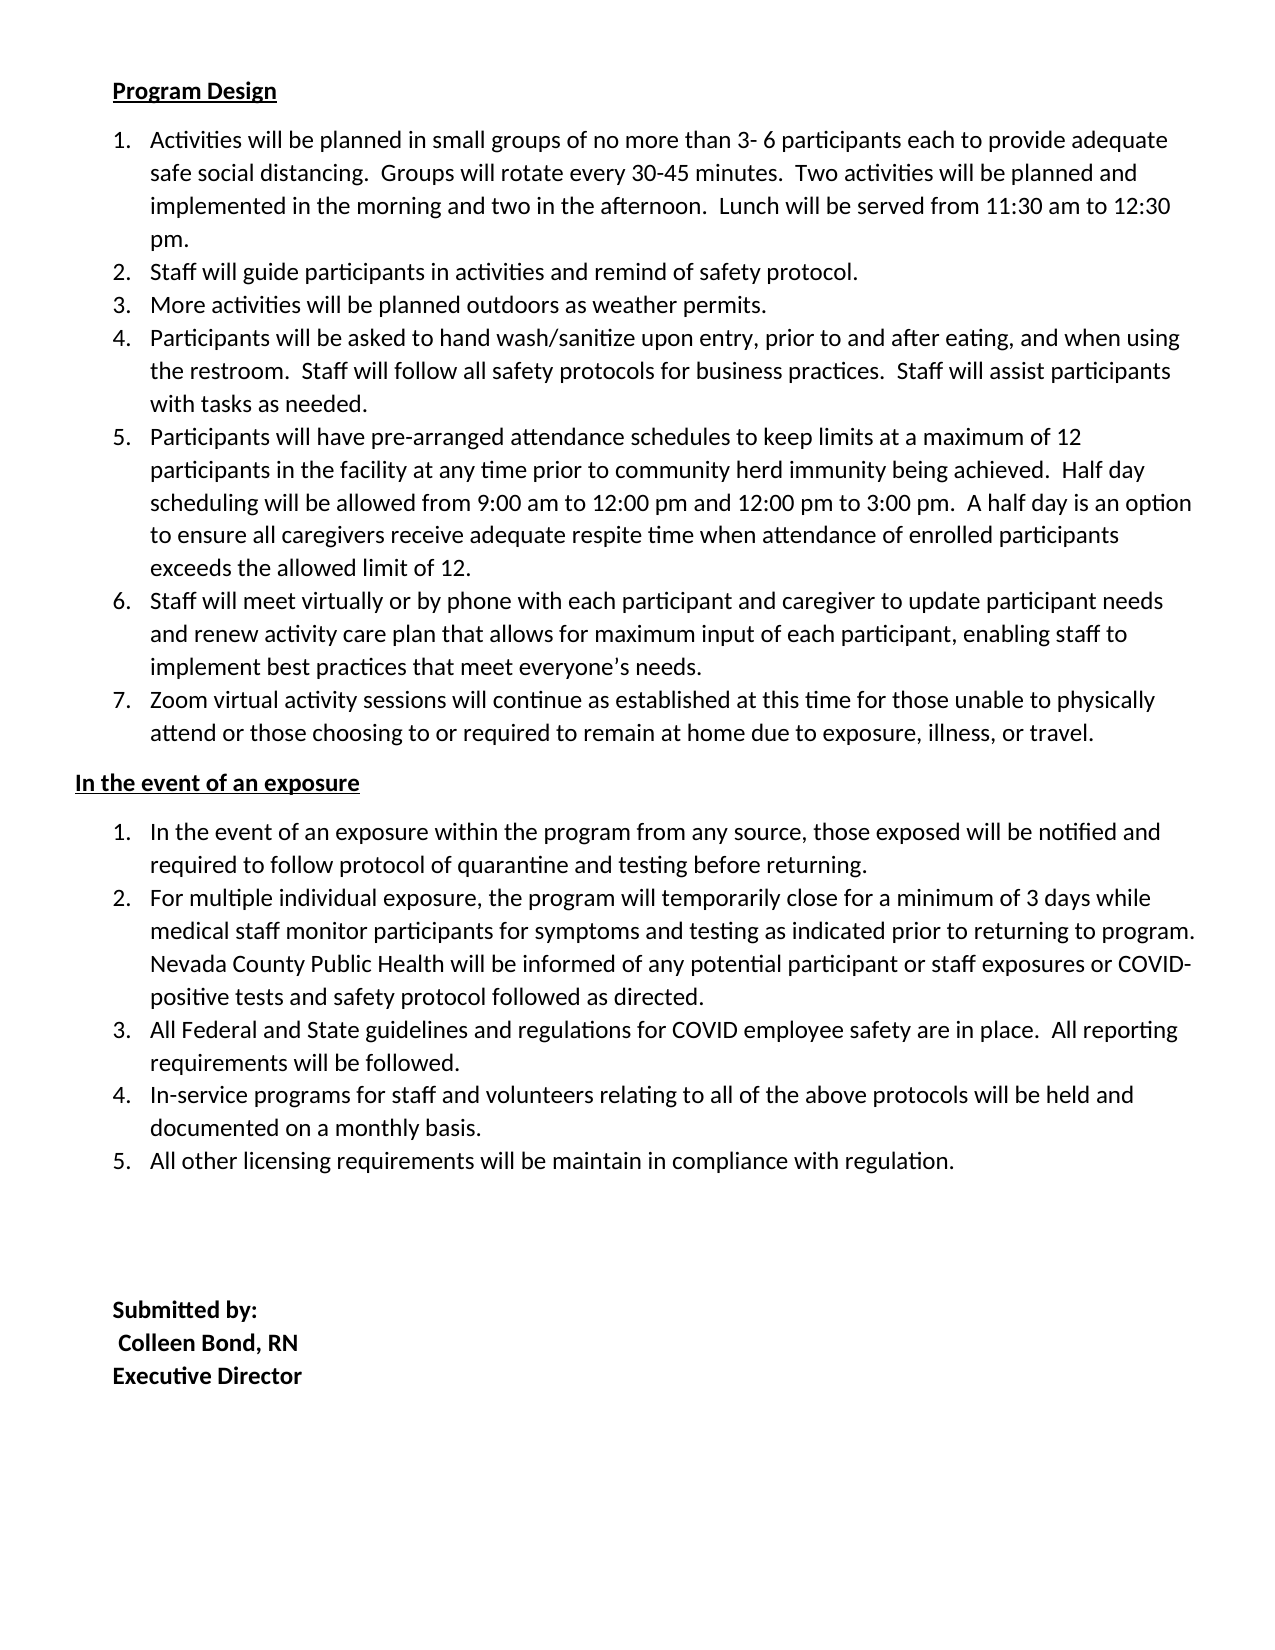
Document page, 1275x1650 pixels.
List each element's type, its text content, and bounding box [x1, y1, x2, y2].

text Submitted by: [112, 1294, 1200, 1325]
list For multiple individual exposure, the program will temporarily close for a minimum of 3 days while medical staff monitor participants for symptoms and testing as indicated prior to returning to program. Nevada County Public Health will be informed of any potential participant or staff exposures or COVID- positive tests and safety protocol followed as directed. [112, 882, 1200, 1011]
list Staff will meet virtually or by phone with each participant and caregiver to update participant needs and renew activity care plan that allows for maximum input of each participant, enabling staff to implement best practices that meet everyone’s needs. [112, 585, 1200, 682]
list In-service programs for staff and volunteers relating to all of the above protocols will be held and documented on a monthly basis. [112, 1079, 1200, 1143]
list Staff will guide participants in activities and remind of safety protocol. [112, 256, 1200, 287]
list In the event of an exposure within the program from any source, those exposed will be notified and required to follow protocol of quarantine and testing before returning. [112, 816, 1200, 880]
list More activities will be planned outdoors as weather permits. [112, 289, 1200, 320]
list Participants will be asked to hand wash/sanitize upon entry, prior to and after eating, and when using the restroom. Staff will follow all safety protocols for business practices. Staff will assist participants with tasks as needed. [112, 322, 1200, 418]
text Executive Director [112, 1360, 1200, 1391]
list Participants will have pre-arranged attendance schedules to keep limits at a maximum of 12 participants in the facility at any time prior to community herd immunity being achieved. Half day scheduling will be allowed from 9:00 am to 12:00 pm and 12:00 pm to 3:00 pm. A half day is an option to ensure all caregivers receive adequate respite time when attendance of enrolled participants exceeds the allowed limit of 12. [112, 421, 1200, 583]
list All Federal and State guidelines and regulations for COVID employee safety are in place. All reporting requirements will be followed. [112, 1014, 1200, 1077]
text Colleen Bond, RN [112, 1327, 1200, 1358]
list Activities will be planned in small groups of no more than 3- 6 participants each to provide adequate safe social distancing. Groups will rotate every 30-45 minutes. Two activities will be planned and implemented in the morning and two in the afternoon. Lunch will be served from 11:30 am to 12:30 pm. [112, 124, 1200, 254]
text Program Design [112, 75, 1200, 106]
list Zoom virtual activity sessions will continue as established at this time for those unable to physically attend or those choosing to or required to remain at home due to exposure, illness, or travel. [112, 684, 1200, 748]
text In the event of an exposure [75, 767, 1200, 797]
list All other licensing requirements will be maintain in compliance with regulation. [112, 1145, 1200, 1176]
